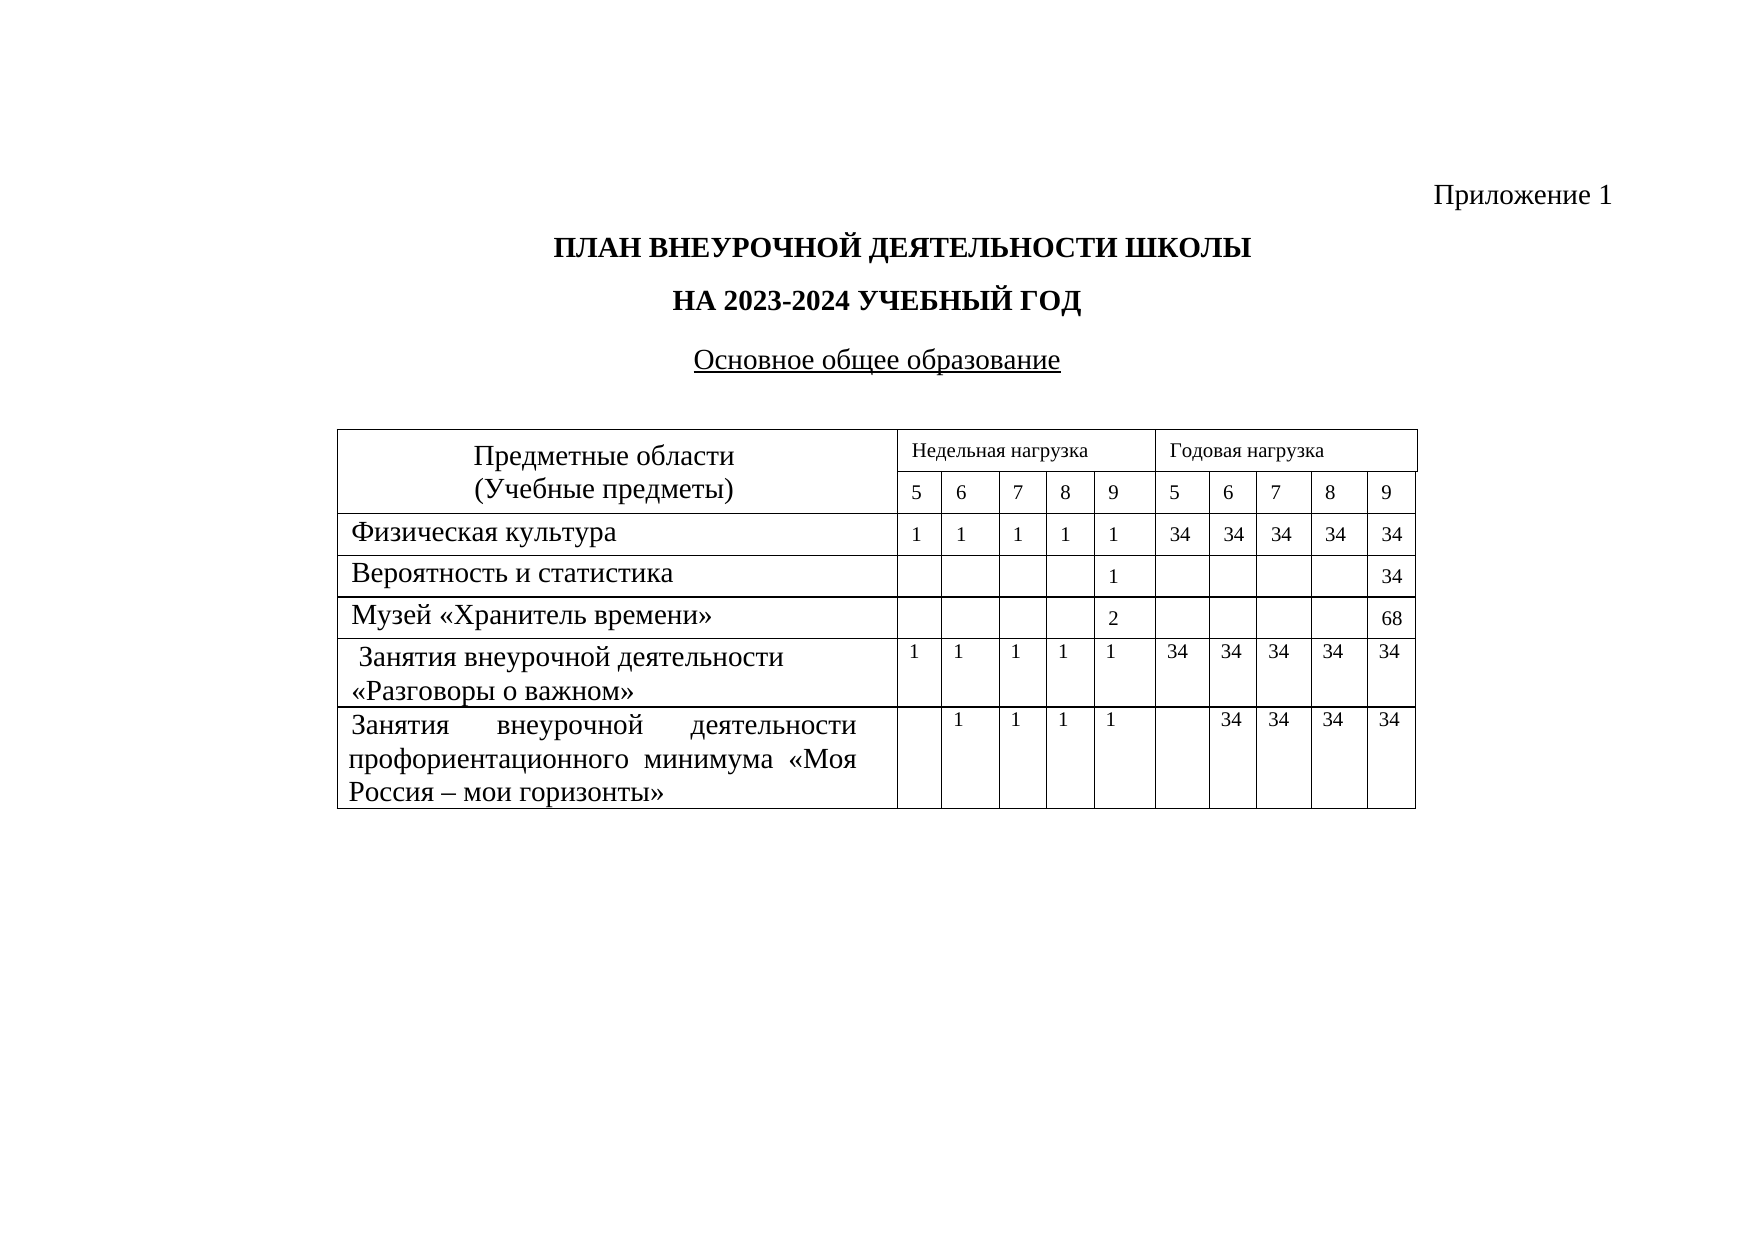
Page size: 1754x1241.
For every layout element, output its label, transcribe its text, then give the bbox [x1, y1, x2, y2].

table_cell 1 [1095, 639, 1155, 706]
table_cell 8 [1047, 472, 1094, 513]
table_cell [942, 556, 999, 596]
table_cell 34 [1156, 639, 1209, 706]
list Приложение 1 [192, 177, 1613, 211]
table_cell 34 [1210, 514, 1256, 554]
table_header Предметные области (Учебные предметы) [338, 430, 897, 513]
table_cell 1 [898, 639, 941, 706]
table_cell 34 [1257, 639, 1311, 706]
table_cell 7 [1000, 472, 1046, 513]
table_cell Занятия внеурочной деятельности «Разговоры о важном» [338, 639, 897, 706]
table_cell 34 [1368, 639, 1415, 706]
text НА 2023-2024 УЧЕБНЫЙ ГОД [118, 283, 1636, 316]
table_cell [1047, 598, 1094, 638]
table_cell 1 [1047, 708, 1094, 808]
table_cell 1 [942, 514, 999, 554]
table_header Годовая нагрузка [1156, 430, 1417, 471]
table_cell 34 [1210, 639, 1256, 706]
table_cell 34 [1257, 708, 1311, 808]
table_cell 6 [1210, 472, 1256, 513]
table_cell [898, 598, 941, 638]
table_cell 34 [1312, 708, 1367, 808]
table_cell 8 [1312, 472, 1367, 513]
table_cell Физическая культура [338, 514, 897, 554]
table_cell 1 [1095, 514, 1155, 554]
table_cell 34 [1368, 556, 1415, 596]
table_cell [1000, 598, 1046, 638]
table_cell [898, 556, 941, 596]
table_cell 34 [1368, 514, 1415, 554]
table_cell 1 [942, 639, 999, 706]
table_cell 1 [1095, 708, 1155, 808]
table_cell 1 [1047, 639, 1094, 706]
table_cell Занятия внеурочной деятельности профориентационного минимума «Моя Россия – мои горизонты» [338, 708, 897, 808]
table_cell 34 [1312, 639, 1367, 706]
table_cell [1312, 556, 1367, 596]
table_cell 1 [898, 514, 941, 554]
table_cell [1257, 598, 1311, 638]
table_cell 1 [1000, 708, 1046, 808]
table_cell 34 [1368, 708, 1415, 808]
table_cell 34 [1156, 514, 1209, 554]
list ПЛАН ВНЕУРОЧНОЙ ДЕЯТЕЛЬНОСТИ ШКОЛЫ [192, 230, 1613, 263]
table_cell [1156, 598, 1209, 638]
table_cell 5 [1156, 472, 1209, 513]
table_cell 1 [1047, 514, 1094, 554]
table_cell 1 [942, 708, 999, 808]
table_cell [1047, 556, 1094, 596]
table_cell [1000, 556, 1046, 596]
table_cell 1 [1000, 514, 1046, 554]
table_cell Музей «Хранитель времени» [338, 598, 897, 638]
table_cell [1156, 556, 1209, 596]
table_cell [942, 598, 999, 638]
table_cell 9 [1095, 472, 1155, 513]
table_cell [1210, 556, 1256, 596]
table_cell Вероятность и статистика [338, 556, 897, 596]
table_cell [1312, 598, 1367, 638]
text Основное общее образование [118, 342, 1636, 376]
table_header Недельная нагрузка [898, 430, 1155, 471]
table_cell 1 [1000, 639, 1046, 706]
table_cell 34 [1257, 514, 1311, 554]
table_cell 2 [1095, 598, 1155, 638]
table_cell 5 [898, 472, 941, 513]
table_cell [1210, 598, 1256, 638]
table_cell 9 [1368, 472, 1415, 513]
table_cell [898, 708, 941, 808]
table_cell 34 [1210, 708, 1256, 808]
table_cell 34 [1312, 514, 1367, 554]
table_cell 68 [1368, 598, 1415, 638]
table_cell [1257, 556, 1311, 596]
table_cell 6 [942, 472, 999, 513]
table_cell 1 [1095, 556, 1155, 596]
table_cell [1156, 708, 1209, 808]
table_cell 7 [1257, 472, 1311, 513]
